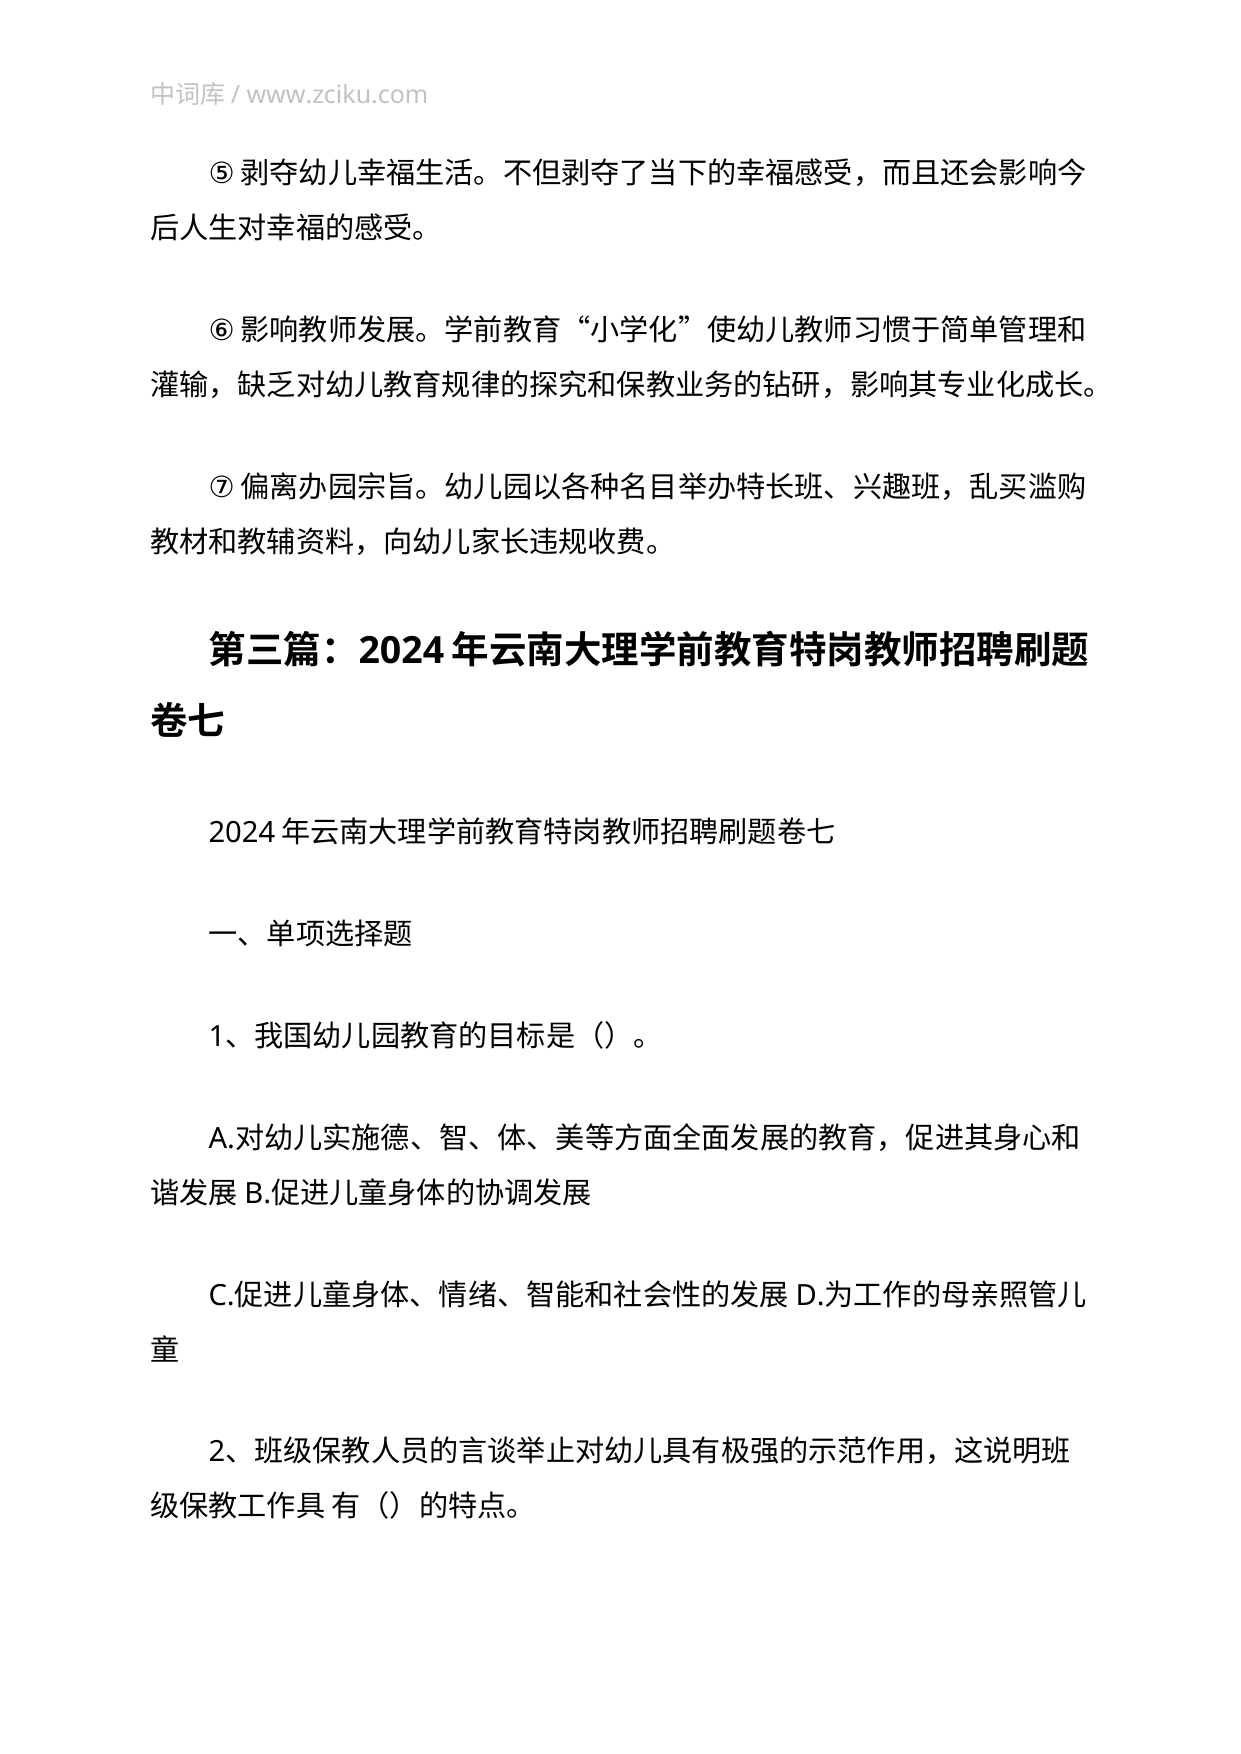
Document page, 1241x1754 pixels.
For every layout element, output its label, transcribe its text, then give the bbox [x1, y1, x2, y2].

text ⑥影响教师发展。学前教育“小学化”使幼儿教师习惯于简单管理和灌输，缺乏对幼儿教育规律的探究和保教业务的钻研，影响其专业化成长。 [150, 307, 1090, 404]
text C.促进儿童身体、情绪、智能和社会性的发展 D.为工作的母亲照管儿童 [150, 1271, 1090, 1368]
text 2、班级保教人员的言谈举止对幼儿具有极强的示范作用，这说明班级保教工作具 有（）的特点。 [150, 1428, 1090, 1525]
text 2024年云南大理学前教育特岗教师招聘刷题卷七 [150, 808, 1090, 851]
text 1、我国幼儿园教育的目标是（）。 [150, 1012, 1090, 1054]
text 一、单项选择题 [150, 910, 1090, 953]
text A.对幼儿实施德、智、体、美等方面全面发展的教育，促进其身心和谐发展 B.促进儿童身体的协调发展 [150, 1114, 1090, 1212]
text 第三篇：2024年云南大理学前教育特岗教师招聘刷题卷七 [150, 620, 1090, 745]
text ⑦偏离办园宗旨。幼儿园以各种名目举办特长班、兴趣班，乱买滥购教材和教辅资料，向幼儿家长违规收费。 [150, 463, 1090, 561]
text ⑤剥夺幼儿幸福生活。不但剥夺了当下的幸福感受，而且还会影响今后人生对幸福的感受。 [150, 150, 1090, 247]
